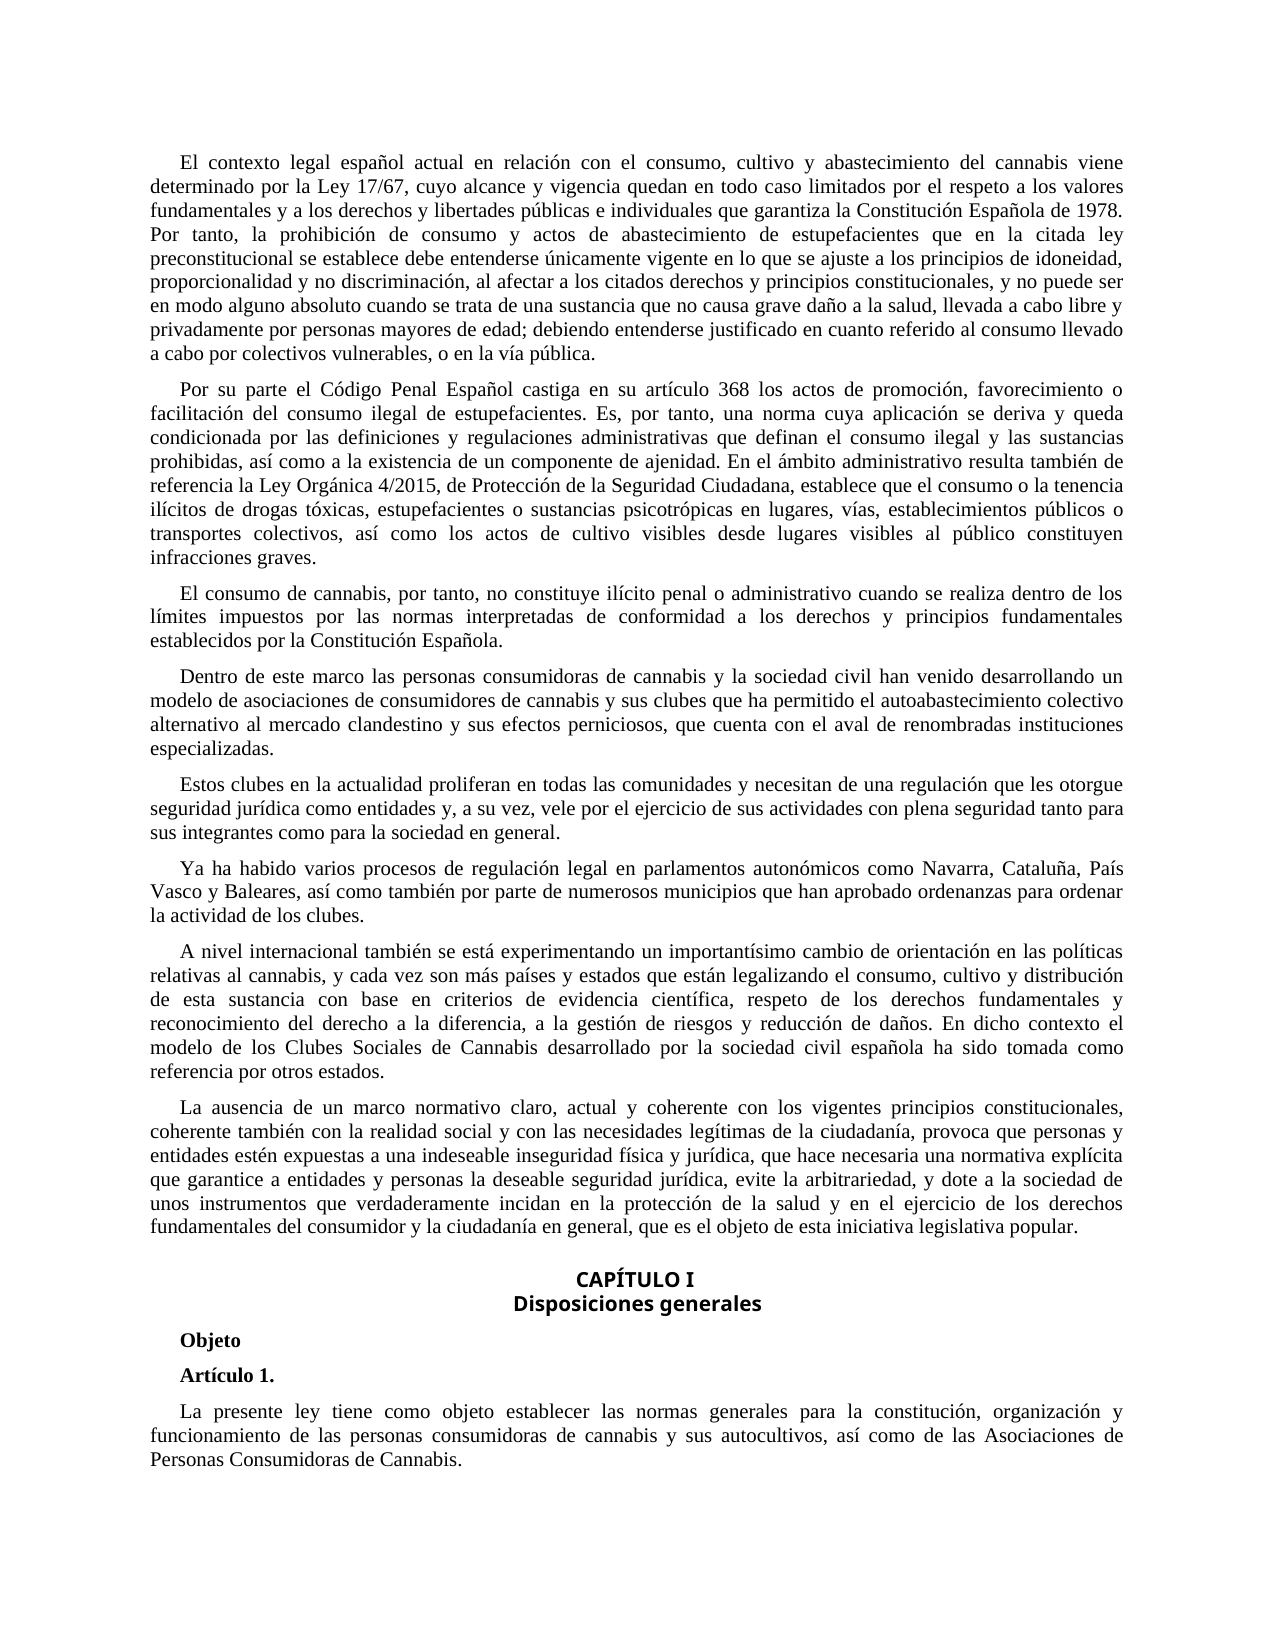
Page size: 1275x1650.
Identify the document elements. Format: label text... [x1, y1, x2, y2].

text Objeto [150, 1328, 1125, 1352]
text La ausencia de un marco normativo claro, actual y coherente con los vigentes principios constitucionales, coherente también con la realidad social y con las necesidades legítimas de la ciudadanía, provoca que personas y entidades estén expuestas a una indeseable inseguridad física y jurídica, que hace necesaria una normativa explícita que garantice a entidades y personas la deseable seguridad jurídica, evite la arbitrariedad, y dote a la sociedad de unos instrumentos que verdaderamente incidan en la protección de la salud y en el ejercicio de los derechos fundamentales del consumidor y la ciudadanía en general, que es el objeto de esta iniciativa legislativa popular. [150, 1095, 1125, 1239]
text El contexto legal español actual en relación con el consumo, cultivo y abastecimiento del cannabis viene determinado por la Ley 17/67, cuyo alcance y vigencia quedan en todo caso limitados por el respeto a los valores fundamentales y a los derechos y libertades públicas e individuales que garantiza la Constitución Española de 1978. Por tanto, la prohibición de consumo y actos de abastecimiento de estupefacientes que en la citada ley preconstitucional se establece debe entenderse únicamente vigente en lo que se ajuste a los principios de idoneidad, proporcionalidad y no discriminación, al afectar a los citados derechos y principios constitucionales, y no puede ser en modo alguno absoluto cuando se trata de una sustancia que no causa grave daño a la salud, llevada a cabo libre y privadamente por personas mayores de edad; debiendo entenderse justificado en cuanto referido al consumo llevado a cabo por colectivos vulnerables, o en la vía pública. [150, 150, 1125, 366]
text Estos clubes en la actualidad proliferan en todas las comunidades y necesitan de una regulación que les otorgue seguridad jurídica como entidades y, a su vez, vele por el ejercicio de sus actividades con plena seguridad tanto para sus integrantes como para la sociedad en general. [150, 772, 1125, 844]
text Por su parte el Código Penal Español castiga en su artículo 368 los actos de promoción, favorecimiento o facilitación del consumo ilegal de estupefacientes. Es, por tanto, una norma cuya aplicación se deriva y queda condicionada por las definiciones y regulaciones administrativas que definan el consumo ilegal y las sustancias prohibidas, así como a la existencia de un componente de ajenidad. En el ámbito administrativo resulta también de referencia la Ley Orgánica 4/2015, de Protección de la Seguridad Ciudadana, establece que el consumo o la tenencia ilícitos de drogas tóxicas, estupefacientes o sustancias psicotrópicas en lugares, vías, establecimientos públicos o transportes colectivos, así como los actos de cultivo visibles desde lugares visibles al público constituyen infracciones graves. [150, 377, 1125, 569]
text Ya ha habido varios procesos de regulación legal en parlamentos autonómicos como Navarra, Cataluña, País Vasco y Baleares, así como también por parte de numerosos municipios que han aprobado ordenanzas para ordenar la actividad de los clubes. [150, 856, 1125, 928]
text Artículo 1. [150, 1363, 1125, 1387]
text Dentro de este marco las personas consumidoras de cannabis y la sociedad civil han venido desarrollando un modelo de asociaciones de consumidores de cannabis y sus clubes que ha permitido el autoabastecimiento colectivo alternativo al mercado clandestino y sus efectos perniciosos, que cuenta con el aval de renombradas instituciones especializadas. [150, 664, 1125, 760]
text CAPÍTULO I Disposiciones generales [150, 1268, 1125, 1316]
text El consumo de cannabis, por tanto, no constituye ilícito penal o administrativo cuando se realiza dentro de los límites impuestos por las normas interpretadas de conformidad a los derechos y principios fundamentales establecidos por la Constitución Española. [150, 581, 1125, 653]
text La presente ley tiene como objeto establecer las normas generales para la constitución, organización y funcionamiento de las personas consumidoras de cannabis y sus autocultivos, así como de las Asociaciones de Personas Consumidoras de Cannabis. [150, 1399, 1125, 1471]
text A nivel internacional también se está experimentando un importantísimo cambio de orientación en las políticas relativas al cannabis, y cada vez son más países y estados que están legalizando el consumo, cultivo y distribución de esta sustancia con base en criterios de evidencia científica, respeto de los derechos fundamentales y reconocimiento del derecho a la diferencia, a la gestión de riesgos y reducción de daños. En dicho contexto el modelo de los Clubes Sociales de Cannabis desarrollado por la sociedad civil española ha sido tomada como referencia por otros estados. [150, 939, 1125, 1083]
